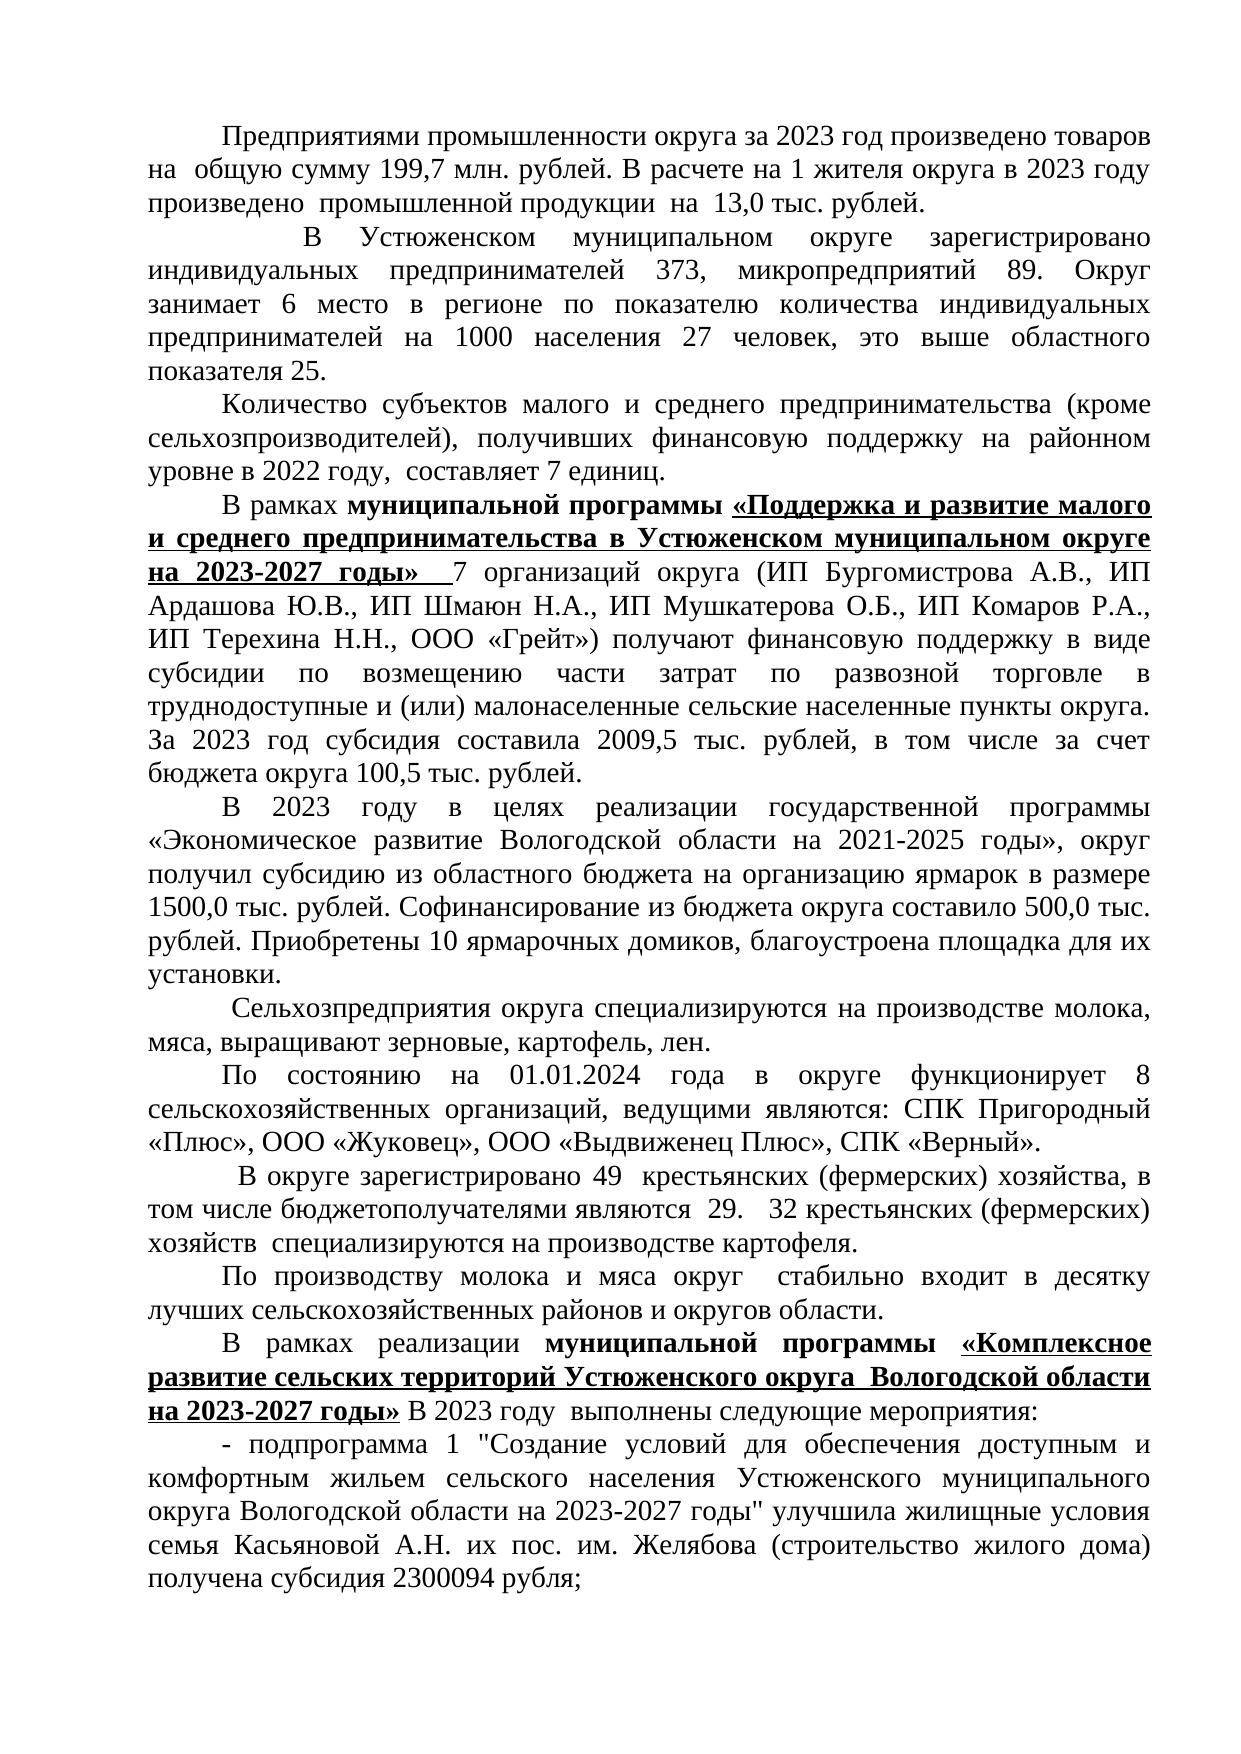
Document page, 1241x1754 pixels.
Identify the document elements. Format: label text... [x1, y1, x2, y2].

text В рамках реализации муниципальной программы «Комплексное развитие сельских территорий Устюженского округа Вологодской области на 2023-2027 годы» В 2023 году выполнены следующие мероприятия: [148, 1326, 1152, 1426]
text В Устюженском муниципальном округе зарегистрировано индивидуальных предпринимателей 373, микропредприятий 89. Округ занимает 6 место в регионе по показателю количества индивидуальных предпринимателей на 1000 населения 27 человек, это выше областного показателя 25. [148, 219, 1152, 386]
text По производству молока и мяса округ стабильно входит в десятку лучших сельскохозяйственных районов и округов области. [148, 1258, 1152, 1326]
text Предприятиями промышленности округа за 2023 год произведено товаров на общую сумму 199,7 млн. рублей. В расчете на 1 жителя округа в 2023 году произведено промышленной продукции на 13,0 тыс. рублей. [148, 118, 1152, 219]
text В рамках муниципальной программы «Поддержка и развитие малого и среднего предпринимательства в Устюженском муниципальном округе на 2023-2027 годы» 7 организаций округа (ИП Бургомистрова А.В., ИП Ардашова Ю.В., ИП Шмаюн Н.А., ИП Мушкатерова О.Б., ИП Комаров Р.А., ИП Терехина Н.Н., ООО «Грейт») получают финансовую поддержку в виде субсидии по возмещению части затрат по развозной торговле в труднодоступные и (или) малонаселенные сельские населенные пункты округа. За 2023 год субсидия составила 2009,5 тыс. рублей, в том числе за счет бюджета округа 100,5 тыс. рублей. [148, 487, 1152, 789]
text Количество субъектов малого и среднего предпринимательства (кроме сельхозпроизводителей), получивших финансовую поддержку на районном уровне в 2022 году, составляет 7 единиц. [148, 386, 1152, 487]
text Сельхозпредприятия округа специализируются на производстве молока, мяса, выращивают зерновые, картофель, лен. [148, 990, 1152, 1057]
text В округе зарегистрировано 49 крестьянских (фермерских) хозяйства, в том числе бюджетополучателями являются 29. 32 крестьянских (фермерских) хозяйств специализируются на производстве картофеля. [148, 1158, 1152, 1258]
text - подпрограмма 1 "Создание условий для обеспечения доступным и комфортным жильем сельского населения Устюженского муниципального округа Вологодской области на 2023-2027 годы" улучшила жилищные условия семья Касьяновой А.Н. их пос. им. Желябова (строительство жилого дома) получена субсидия 2300094 рубля; [148, 1426, 1152, 1594]
text По состоянию на 01.01.2024 года в округе функционирует 8 сельскохозяйственных организаций, ведущими являются: СПК Пригородный «Плюс», ООО «Жуковец», ООО «Выдвиженец Плюс», СПК «Верный». [148, 1057, 1152, 1158]
text В 2023 году в целях реализации государственной программы «Экономическое развитие Вологодской области на 2021-2025 годы», округ получил субсидию из областного бюджета на организацию ярмарок в размере 1500,0 тыс. рублей. Софинансирование из бюджета округа составило 500,0 тыс. рублей. Приобретены 10 ярмарочных домиков, благоустроена площадка для их установки. [148, 789, 1152, 990]
